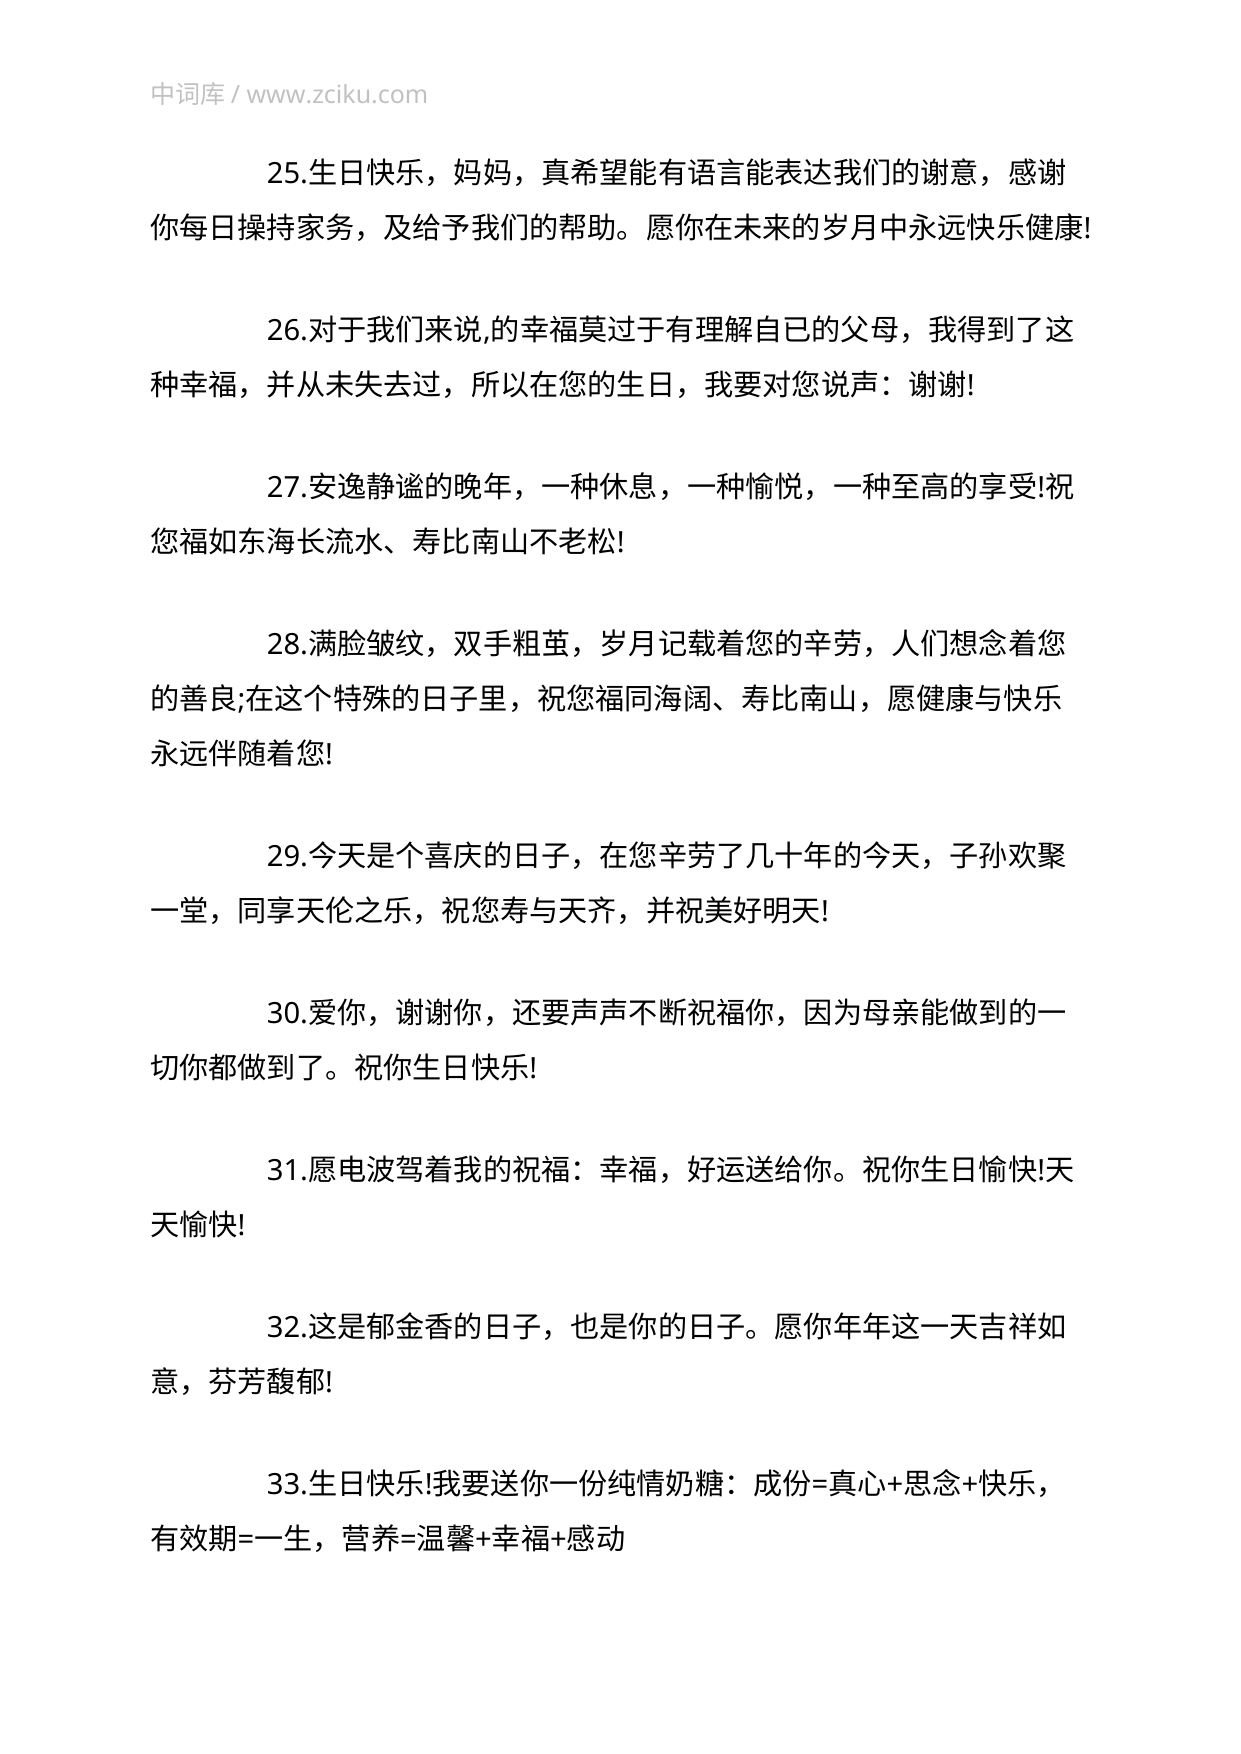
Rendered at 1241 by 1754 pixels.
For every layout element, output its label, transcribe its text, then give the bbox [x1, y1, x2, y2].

text 30.爱你，谢谢你，还要声声不断祝福你，因为母亲能做到的一切你都做到了。祝你生日快乐! [150, 990, 1090, 1087]
text 27.安逸静谧的晚年，一种休息，一种愉悦，一种至高的享受!祝您福如东海长流水、寿比南山不老松! [150, 464, 1090, 561]
text 32.这是郁金香的日子，也是你的日子。愿你年年这一天吉祥如意，芬芳馥郁! [150, 1304, 1090, 1401]
text 25.生日快乐，妈妈，真希望能有语言能表达我们的谢意，感谢你每日操持家务，及给予我们的帮助。愿你在未来的岁月中永远快乐健康! [150, 150, 1090, 247]
text 31.愿电波驾着我的祝福：幸福，好运送给你。祝你生日愉快!天天愉快! [150, 1147, 1090, 1244]
text 33.生日快乐!我要送你一份纯情奶糖：成份=真心+思念+快乐，有效期=一生，营养=温馨+幸福+感动 [150, 1461, 1090, 1558]
text 28.满脸皱纹，双手粗茧，岁月记载着您的辛劳，人们想念着您的善良;在这个特殊的日子里，祝您福同海阔、寿比南山，愿健康与快乐永远伴随着您! [150, 621, 1090, 773]
text 26.对于我们来说,的幸福莫过于有理解自已的父母，我得到了这种幸福，并从未失去过，所以在您的生日，我要对您说声：谢谢! [150, 307, 1090, 404]
text 29.今天是个喜庆的日子，在您辛劳了几十年的今天，子孙欢聚一堂，同享天伦之乐，祝您寿与天齐，并祝美好明天! [150, 833, 1090, 930]
